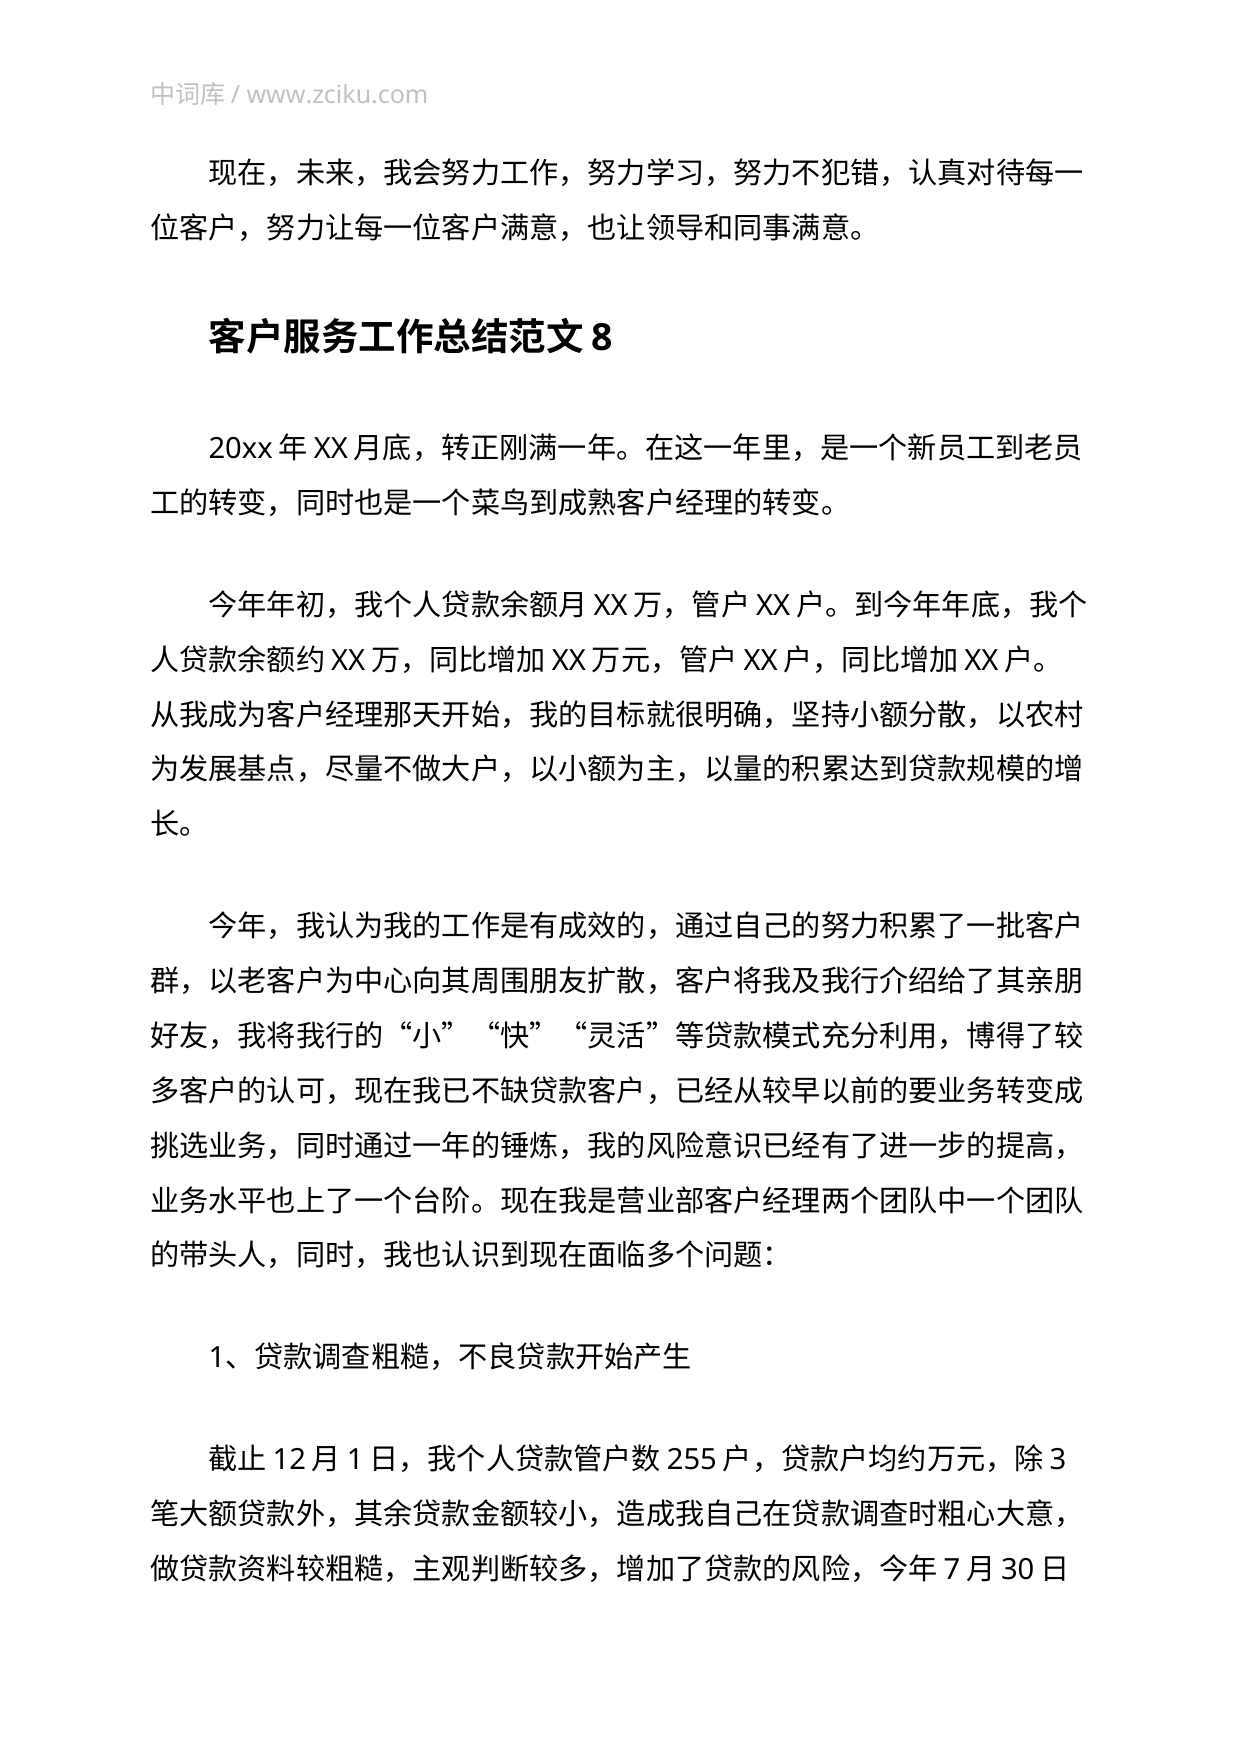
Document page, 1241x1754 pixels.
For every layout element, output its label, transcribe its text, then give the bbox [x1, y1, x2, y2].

text 今年年初，我个人贷款余额月XX万，管户XX户。到今年年底，我个人贷款余额约XX万，同比增加XX万元，管户XX户，同比增加XX户。从我成为客户经理那天开始，我的目标就很明确，坚持小额分散，以农村为发展基点，尽量不做大户，以小额为主，以量的积累达到贷款规模的增长。 [150, 581, 1090, 843]
text 20xx年XX月底，转正刚满一年。在这一年里，是一个新员工到老员工的转变，同时也是一个菜鸟到成熟客户经理的转变。 [150, 424, 1090, 522]
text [150, 1436, 1090, 1588]
text 现在，未来，我会努力工作，努力学习，努力不犯错，认真对待每一位客户，努力让每一位客户满意，也让领导和同事满意。 [150, 150, 1090, 247]
text 今年，我认为我的工作是有成效的，通过自己的努力积累了一批客户群，以老客户为中心向其周围朋友扩散，客户将我及我行介绍给了其亲朋好友，我将我行的“小”“快”“灵活”等贷款模式充分利用，博得了较多客户的认可，现在我已不缺贷款客户，已经从较早以前的要业务转变成挑选业务，同时通过一年的锤炼，我的风险意识已经有了进一步的提高，业务水平也上了一个台阶。现在我是营业部客户经理两个团队中一个团队的带头人，同时，我也认识到现在面临多个问题： [150, 903, 1090, 1274]
text 1、贷款调查粗糙，不良贷款开始产生 [150, 1334, 1090, 1376]
text 客户服务工作总结范文8 [150, 307, 1090, 361]
